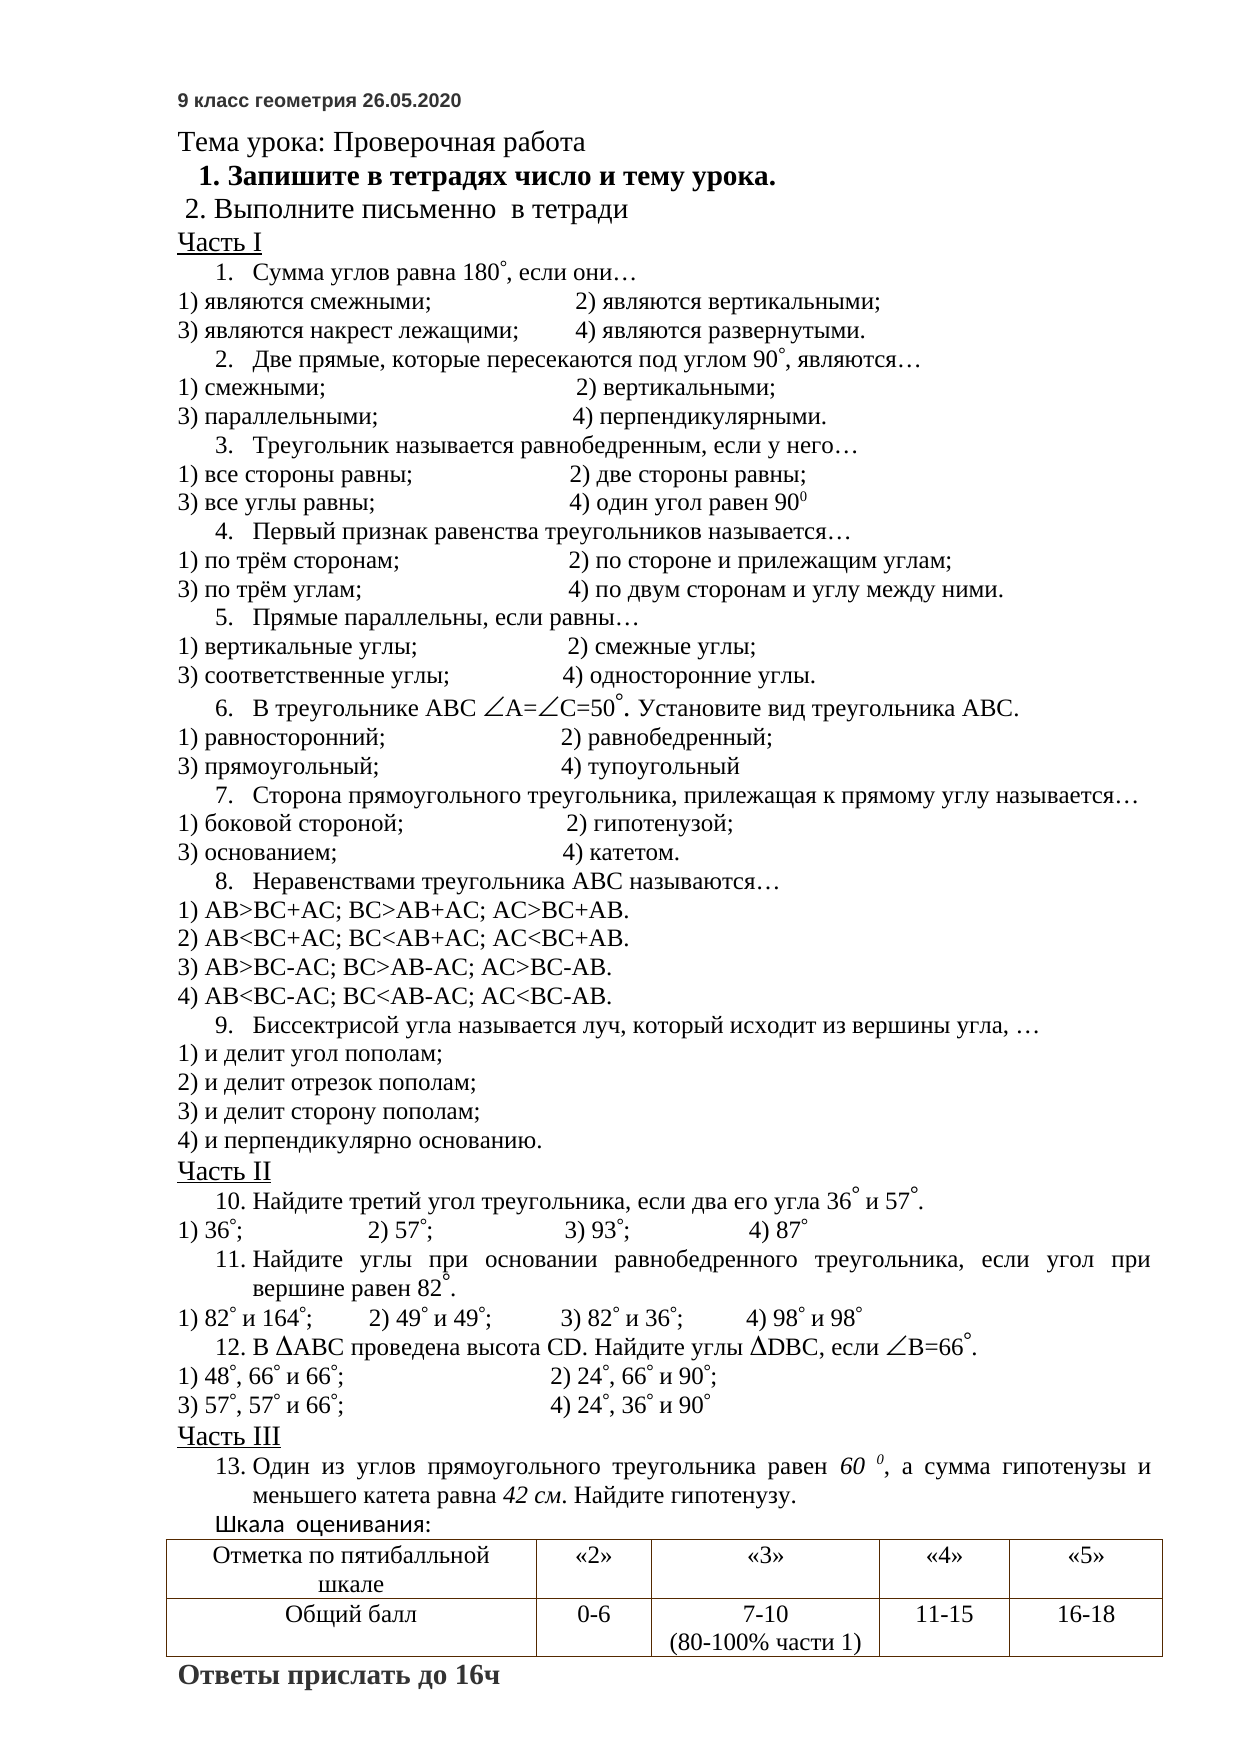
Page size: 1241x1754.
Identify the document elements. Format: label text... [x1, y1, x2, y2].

list Биссектрисой угла называется луч, который исходит из вершины угла, … [215, 1010, 1152, 1038]
text 1) и делит угол пополам; [177, 1038, 1152, 1067]
list Сумма углов равна 180, если они… [215, 257, 1152, 286]
text 3) 57, 57 и 66; 4) 24, 36 и 90 [177, 1390, 1152, 1419]
table_header «5» [1010, 1540, 1162, 1598]
text 3) основанием; 4) катетом. [177, 837, 1152, 866]
text Часть III [177, 1419, 1152, 1451]
text 1) боковой стороной; 2) гипотенузой; [177, 808, 1152, 837]
table_cell 11-15 [880, 1599, 1009, 1656]
list Треугольник называется равнобедренным, если у него… [215, 430, 1152, 459]
text 1) все стороны равны; 2) две стороны равны; [177, 459, 1152, 487]
text Часть II [177, 1153, 1152, 1186]
text Тема урока: Проверочная работа [177, 124, 1152, 158]
text 1) 82 и 164; 2) 49 и 49; 3) 82 и 36; 4) 98 и 98 [177, 1303, 1152, 1332]
list В треугольнике ABC A=C=50. Установите вид треугольника ABC. [215, 689, 1152, 722]
table_header «4» [880, 1540, 1009, 1598]
table_header Отметка по пятибалльной шкале [167, 1540, 536, 1598]
text 3) параллельными; 4) перпендикулярными. [177, 401, 1152, 430]
table_header «2» [537, 1540, 651, 1598]
list Один из углов прямоугольного треугольника равен 60 0, а сумма гипотенузы и меньшего катета равна 42 см. Найдите гипотенузу. [215, 1451, 1152, 1509]
text 3) AB>BC-AC; BC>AB-AC; AC>BC-AB. [177, 952, 1152, 981]
list Неравенствами треугольника ABC называются… [215, 866, 1152, 895]
text 3) все углы равны; 4) один угол равен 900 [177, 487, 1152, 516]
text 3) прямоугольный; 4) тупоугольный [177, 751, 1152, 780]
text Часть I [177, 225, 1152, 257]
list Первый признак равенства треугольников называется… [215, 516, 1152, 545]
list Сторона прямоугольного треугольника, прилежащая к прямому углу называется… [215, 780, 1152, 808]
table_cell 0-6 [537, 1599, 651, 1656]
list Найдите третий угол треугольника, если два его угла 36 и 57. [215, 1186, 1152, 1216]
list Прямые параллельны, если равны… [215, 602, 1152, 631]
text 1) 36; 2) 57; 3) 93; 4) 87 [177, 1216, 1152, 1244]
text 4) и перпендикулярно основанию. [177, 1125, 1152, 1153]
text 3) являются накрест лежащими; 4) являются развернутыми. [177, 315, 1152, 344]
list Две прямые, которые пересекаются под углом 90, являются… [215, 344, 1152, 372]
text 1) вертикальные углы; 2) смежные углы; [177, 631, 1152, 660]
text 1) AB>BC+AC; BC>AB+AC; AC>BC+AB. [177, 895, 1152, 923]
text 3) и делит сторону пополам; [177, 1096, 1152, 1125]
table_cell 16-18 [1010, 1599, 1162, 1656]
table_cell 7-10 (80-100% части 1) [652, 1599, 879, 1656]
text 1. Запишите в тетрадях число и тему урока. [177, 158, 1152, 191]
text 1) являются смежными; 2) являются вертикальными; [177, 286, 1152, 315]
text Шкала оценивания: [215, 1509, 1152, 1539]
text 2. Выполните письменно в тетради [177, 191, 1152, 225]
text 9 класс геометрия 26.05.2020 [177, 89, 1152, 111]
list Найдите углы при основании равнобедренного треугольника, если угол при вершине равен 82. [215, 1244, 1152, 1303]
text Ответы прислать до 16ч [177, 1657, 1152, 1691]
text 1) равносторонний; 2) равнобедренный; [177, 722, 1152, 751]
text 4) AB<BC-AC; BC<AB-AC; AC<BC-AB. [177, 981, 1152, 1010]
text 3) по трём углам; 4) по двум сторонам и углу между ними. [177, 574, 1152, 602]
list В ABC проведена высота CD. Найдите углы DBC, если B=66. [215, 1332, 1152, 1361]
text 1) по трём сторонам; 2) по стороне и прилежащим углам; [177, 545, 1152, 574]
text 1) 48, 66 и 66; 2) 24, 66 и 90; [177, 1361, 1152, 1390]
text 2) и делит отрезок пополам; [177, 1067, 1152, 1096]
text 3) соответственные углы; 4) односторонние углы. [177, 660, 1152, 689]
table_header «3» [652, 1540, 879, 1598]
table_cell Общий балл [167, 1599, 536, 1656]
text 1) смежными; 2) вертикальными; [177, 372, 1152, 401]
text 2) AB<BC+AC; BC<AB+AC; AC<BC+AB. [177, 923, 1152, 952]
